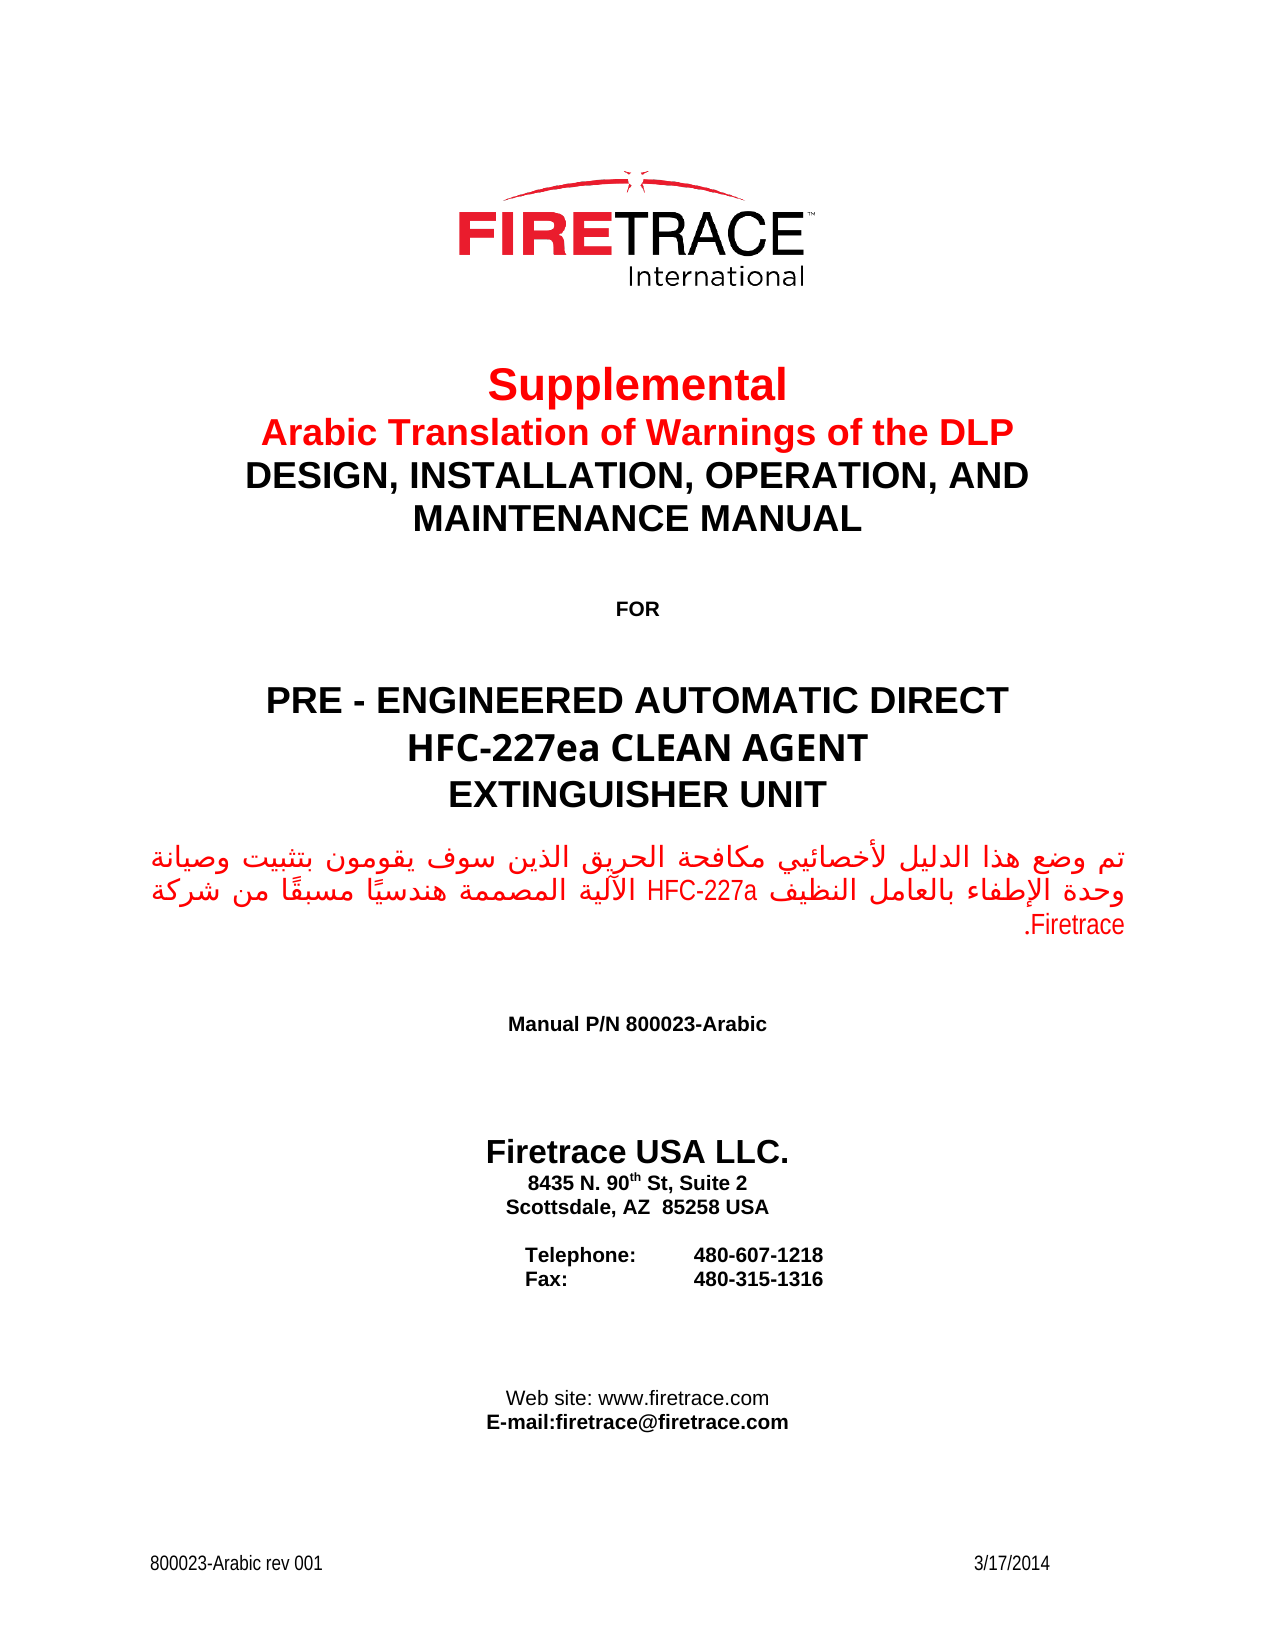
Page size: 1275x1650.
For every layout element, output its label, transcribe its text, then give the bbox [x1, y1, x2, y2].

text تم وضع هذا الدليل لأخصائيي مكافحة الحريق الذين سوف يقومون بتثبيت وصيانة وحدة الإطفاء بالعامل النظيف HFC-227a الآلية المصممة هندسيًا مسبقًا من شركة Firetrace. [150, 840, 1125, 940]
text Scottsdale, AZ 85258 USA [150, 1194, 1125, 1218]
text Supplemental [150, 357, 1125, 410]
picture [448, 150, 827, 300]
text 8435 N. 90th St, Suite 2 [150, 1171, 1125, 1194]
text EXTINGUISHER UNIT [150, 773, 1125, 816]
text Firetrace USA LLC. [150, 1132, 1125, 1171]
text PRE - ENGINEERED AUTOMATIC DIRECT [150, 678, 1125, 722]
text Telephone: 480-607-1218 [525, 1242, 1125, 1266]
text Web site: www.firetrace.com [150, 1386, 1125, 1410]
text E-mail:firetrace@firetrace.com [150, 1410, 1125, 1434]
text Manual P/N 800023-Arabic [150, 1012, 1125, 1036]
text HFC-227ea CLEAN AGENT [150, 722, 1125, 773]
text DESIGN, INSTALLATION, OPERATION, AND MAINTENANCE MANUAL [150, 453, 1125, 539]
text Arabic Translation of Warnings of the DLP [150, 410, 1125, 453]
text Fax: 480-315-1316 [525, 1266, 1125, 1290]
text FOR [150, 597, 1125, 621]
